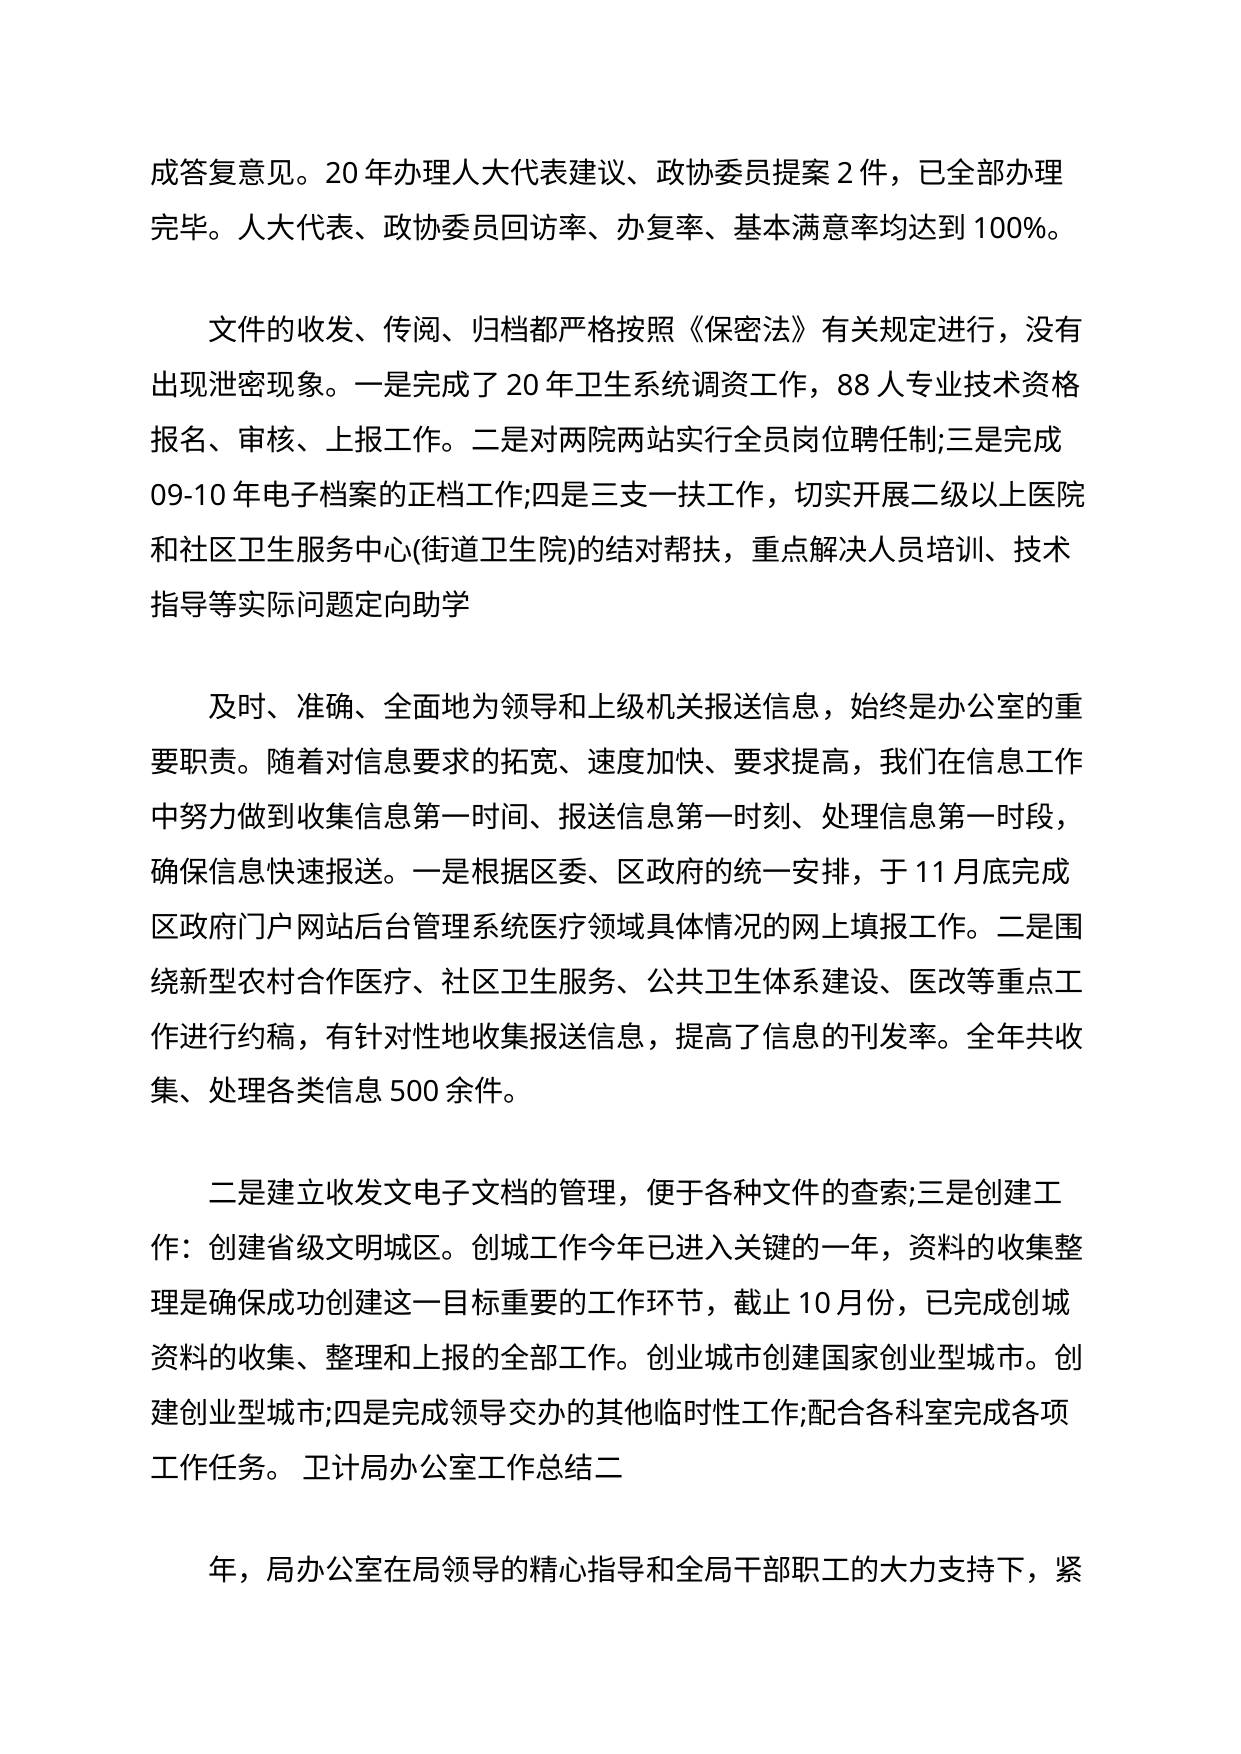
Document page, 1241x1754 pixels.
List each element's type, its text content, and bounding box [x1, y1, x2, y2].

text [150, 150, 1090, 247]
text 及时、准确、全面地为领导和上级机关报送信息，始终是办公室的重要职责。随着对信息要求的拓宽、速度加快、要求提高，我们在信息工作中努力做到收集信息第一时间、报送信息第一时刻、处理信息第一时段，确保信息快速报送。一是根据区委、区政府的统一安排，于11月底完成区政府门户网站后台管理系统医疗领域具体情况的网上填报工作。二是围绕新型农村合作医疗、社区卫生服务、公共卫生体系建设、医改等重点工作进行约稿，有针对性地收集报送信息，提高了信息的刊发率。全年共收集、处理各类信息500余件。 [150, 684, 1090, 1110]
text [150, 1547, 1090, 1589]
text 二是建立收发文电子文档的管理，便于各种文件的查索;三是创建工作：创建省级文明城区。创城工作今年已进入关键的一年，资料的收集整理是确保成功创建这一目标重要的工作环节，截止10月份，已完成创城资料的收集、整理和上报的全部工作。创业城市创建国家创业型城市。创建创业型城市;四是完成领导交办的其他临时性工作;配合各科室完成各项工作任务。 卫计局办公室工作总结二 [150, 1170, 1090, 1487]
text 文件的收发、传阅、归档都严格按照《保密法》有关规定进行，没有出现泄密现象。一是完成了20年卫生系统调资工作，88人专业技术资格报名、审核、上报工作。二是对两院两站实行全员岗位聘任制;三是完成09-10年电子档案的正档工作;四是三支一扶工作，切实开展二级以上医院和社区卫生服务中心(街道卫生院)的结对帮扶，重点解决人员培训、技术指导等实际问题定向助学 [150, 307, 1090, 624]
